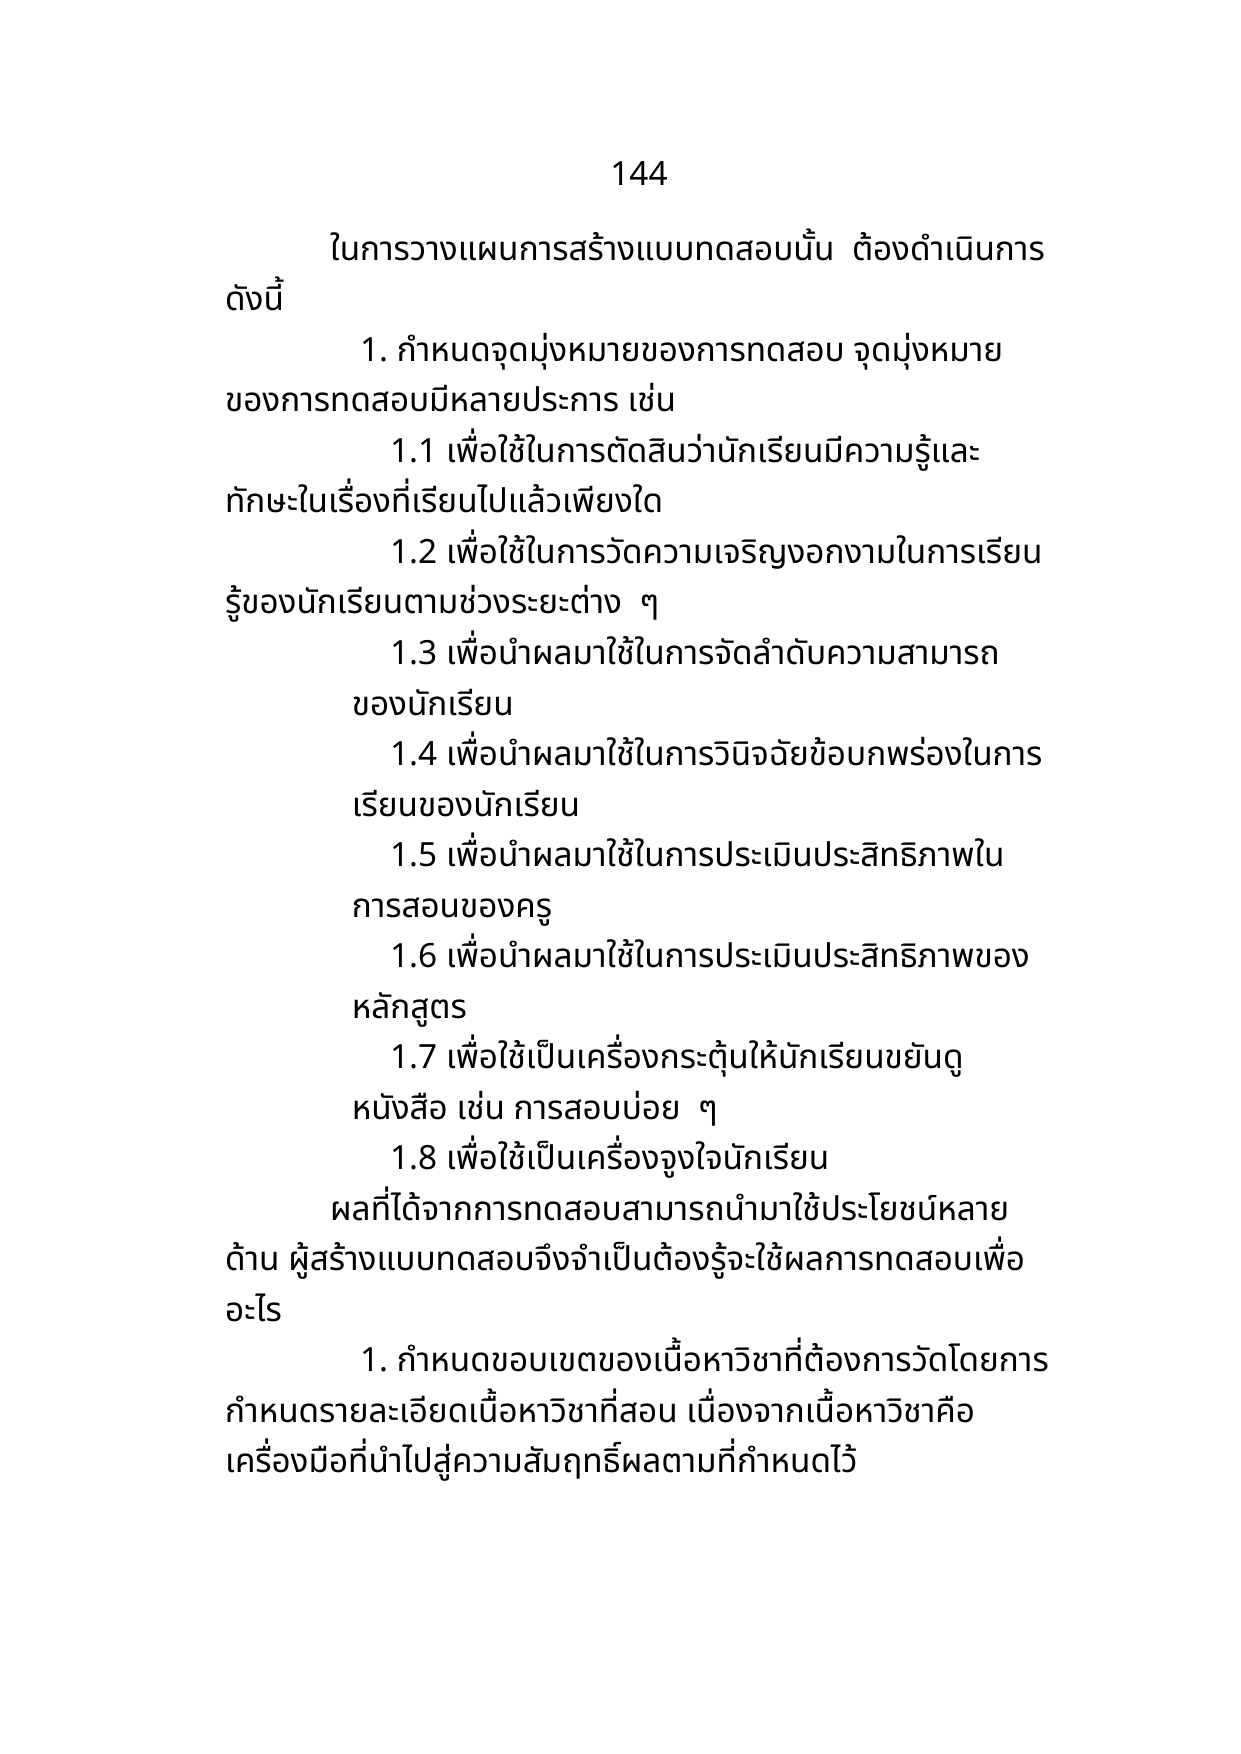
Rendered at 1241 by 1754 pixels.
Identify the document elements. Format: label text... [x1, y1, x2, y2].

text 1.1 เพื่อใช้ในการตัดสินว่านักเรียนมีความรู้และทักษะในเรื่องที่เรียนไปแล้วเพียงใด [225, 427, 1052, 528]
text ผลที่ได้จากการทดสอบสามารถนำมาใช้ประโยชน์หลายด้าน ผู้สร้างแบบทดสอบจึงจำเป็นต้องรู้จะใช้ผลการทดสอบเพื่ออะไร [225, 1185, 1052, 1336]
text 1.6 เพื่อนำผลมาใช้ในการประเมินประสิทธิภาพของหลักสูตร [352, 932, 1052, 1033]
text 1.2 เพื่อใช้ในการวัดความเจริญงอกงามในการเรียนรู้ของนักเรียนตามช่วงระยะต่าง ๆ [225, 528, 1052, 629]
text 1. กำหนดจุดมุ่งหมายของการทดสอบ จุดมุ่งหมายของการทดสอบมีหลายประการ เช่น [225, 326, 1052, 427]
text ในการวางแผนการสร้างแบบทดสอบนั้น ต้องดำเนินการดังนี้ [225, 225, 1052, 326]
text 1.8 เพื่อใช้เป็นเครื่องจูงใจนักเรียน [352, 1134, 1052, 1185]
text 1. กำหนดขอบเขตของเนื้อหาวิชาที่ต้องการวัดโดยการกำหนดรายละเอียดเนื้อหาวิชาที่สอน เนื่องจากเนื้อหาวิชาคือ เครื่องมือที่นำไปสู่ความสัมฤทธิ์ผลตามที่กำหนดไว้ [225, 1336, 1052, 1487]
text 1.7 เพื่อใช้เป็นเครื่องกระตุ้นให้นักเรียนขยันดูหนังสือ เช่น การสอบบ่อย ๆ [352, 1033, 1052, 1134]
text 1.3 เพื่อนำผลมาใช้ในการจัดลำดับความสามารถของนักเรียน [352, 629, 1052, 730]
text 1.4 เพื่อนำผลมาใช้ในการวินิจฉัยข้อบกพร่องในการเรียนของนักเรียน [352, 730, 1052, 831]
text 1.5 เพื่อนำผลมาใช้ในการประเมินประสิทธิภาพในการสอนของครู [352, 831, 1052, 932]
